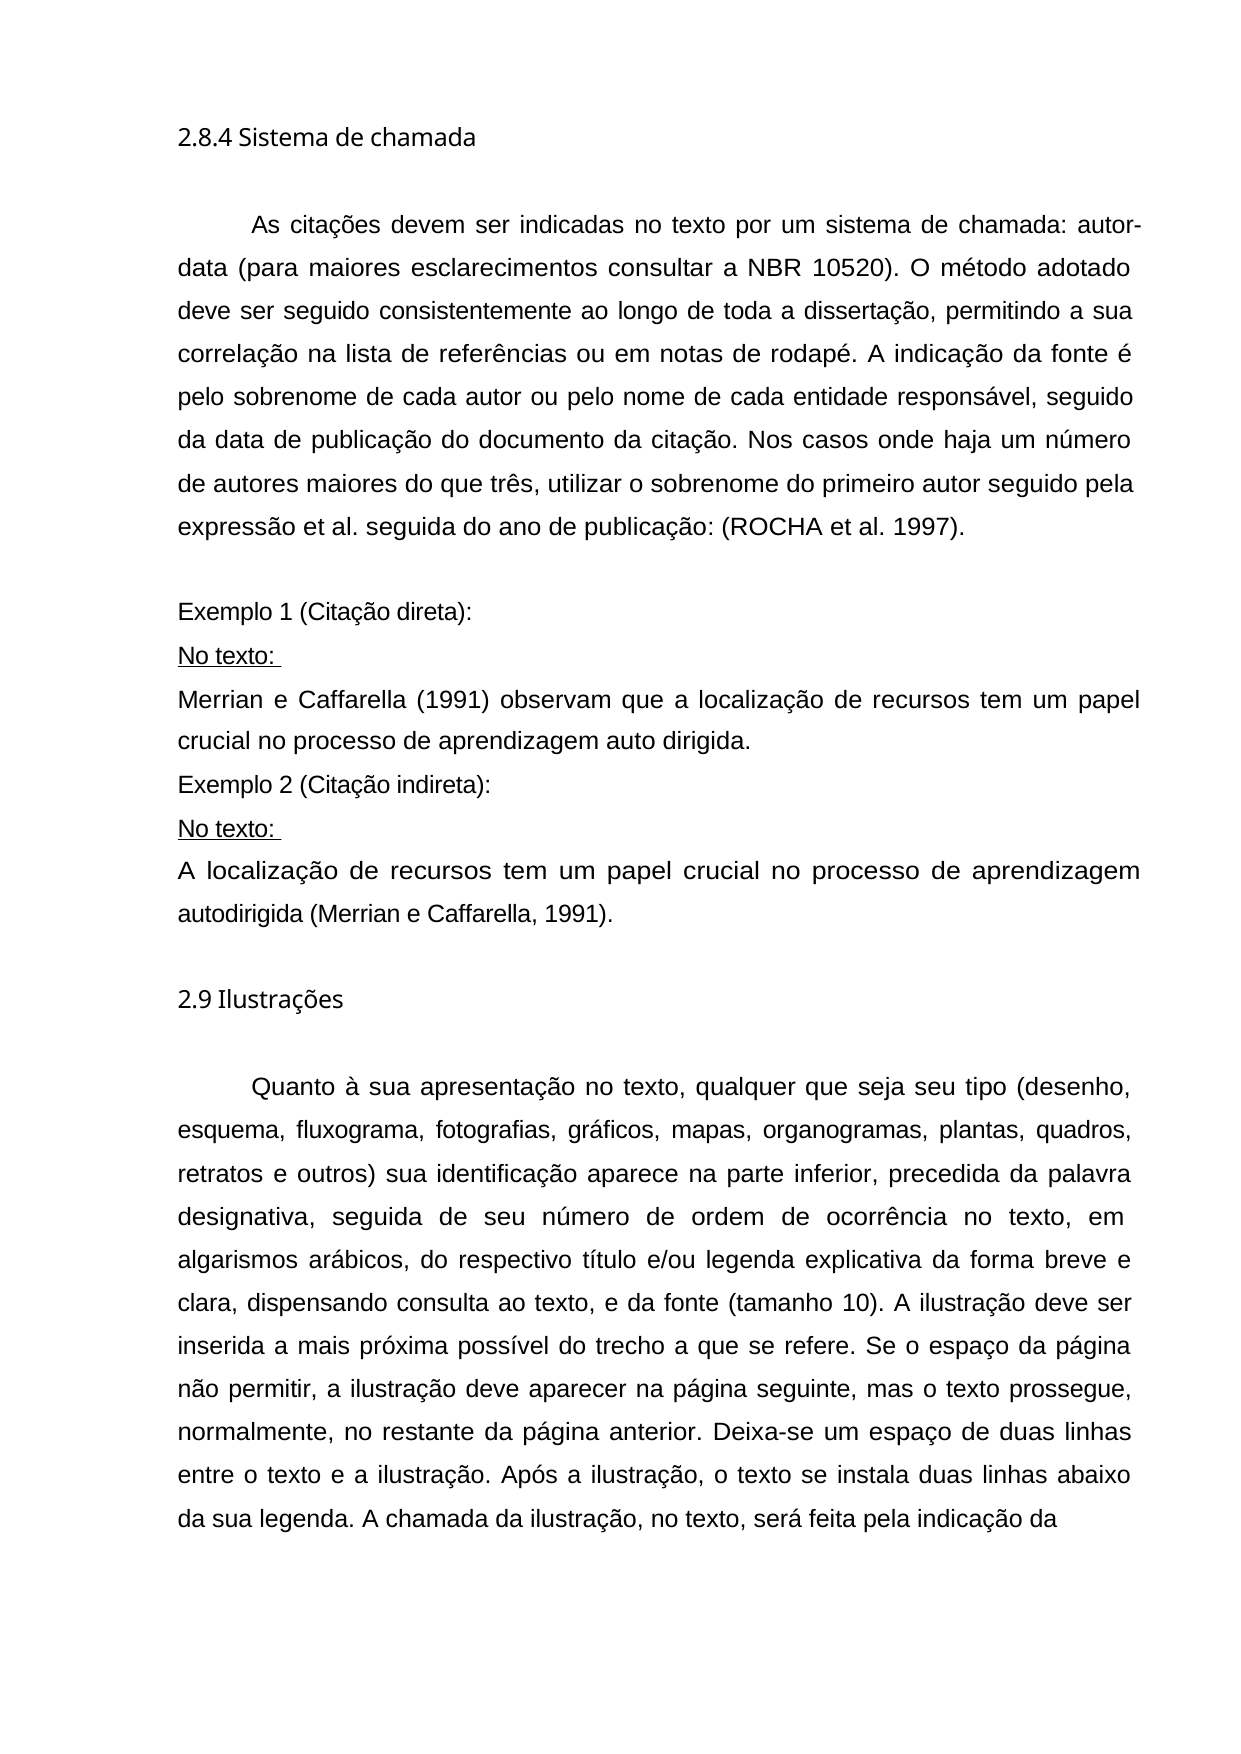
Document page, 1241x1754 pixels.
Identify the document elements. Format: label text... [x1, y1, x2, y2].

text No texto: [177, 642, 1240, 670]
text 2.8.4 Sistema de chamada [177, 123, 1240, 152]
text A localização de recursos tem um papel crucial no processo de aprendizagem autodirigida (Merrian e Caffarella, 1991). [177, 844, 1143, 932]
text As citações devem ser indicadas no texto por um sistema de chamada: autor- data (para maiores esclarecimentos consultar a NBR 10520). O método adotado deve ser seguido consistentemente ao longo de toda a dissertação, permitindo a sua correlação na lista de referências ou em notas de rodapé. A indicação da fonte é pelo sobrenome de cada autor ou pelo nome de cada entidade responsável, seguido da data de publicação do documento da citação. Nos casos onde haja um número de autores maiores do que três, utilizar o sobrenome do primeiro autor seguido pela expressão et al. seguida do ano de publicação: (ROCHA et al. 1997). [177, 199, 1143, 544]
text Exemplo 2 (Citação indireta): [177, 771, 1240, 800]
text Merrian e Caffarella (1991) observam que a localização de recursos tem um papel crucial no processo de aprendizagem auto dirigida. [177, 675, 1142, 758]
text Quanto à sua apresentação no texto, qualquer que seja seu tipo (desenho, esquema, fluxograma, fotografias, gráficos, mapas, organogramas, plantas, quadros, retratos e outros) sua identificação aparece na parte inferior, precedida da palavra designativa, seguida de seu número de ordem de ocorrência no texto, em algarismos arábicos, do respectivo título e/ou legenda explicativa da forma breve e clara, dispensando consulta ao texto, e da fonte (tamanho 10). A ilustração deve ser inserida a mais próxima possível do trecho a que se refere. Se o espaço da página não permitir, a ilustração deve aparecer na página seguinte, mas o texto prossegue, normalmente, no restante da página anterior. Deixa-se um espaço de duas linhas entre o texto e a ilustração. Após a ilustração, o texto se instala duas linhas abaixo da sua legenda. A chamada da ilustração, no texto, será feita pela indicação da [177, 1061, 1143, 1536]
text 2.9 Ilustrações [177, 986, 1240, 1014]
text No texto: [177, 815, 1240, 843]
text Exemplo 1 (Citação direta): [177, 598, 1240, 627]
